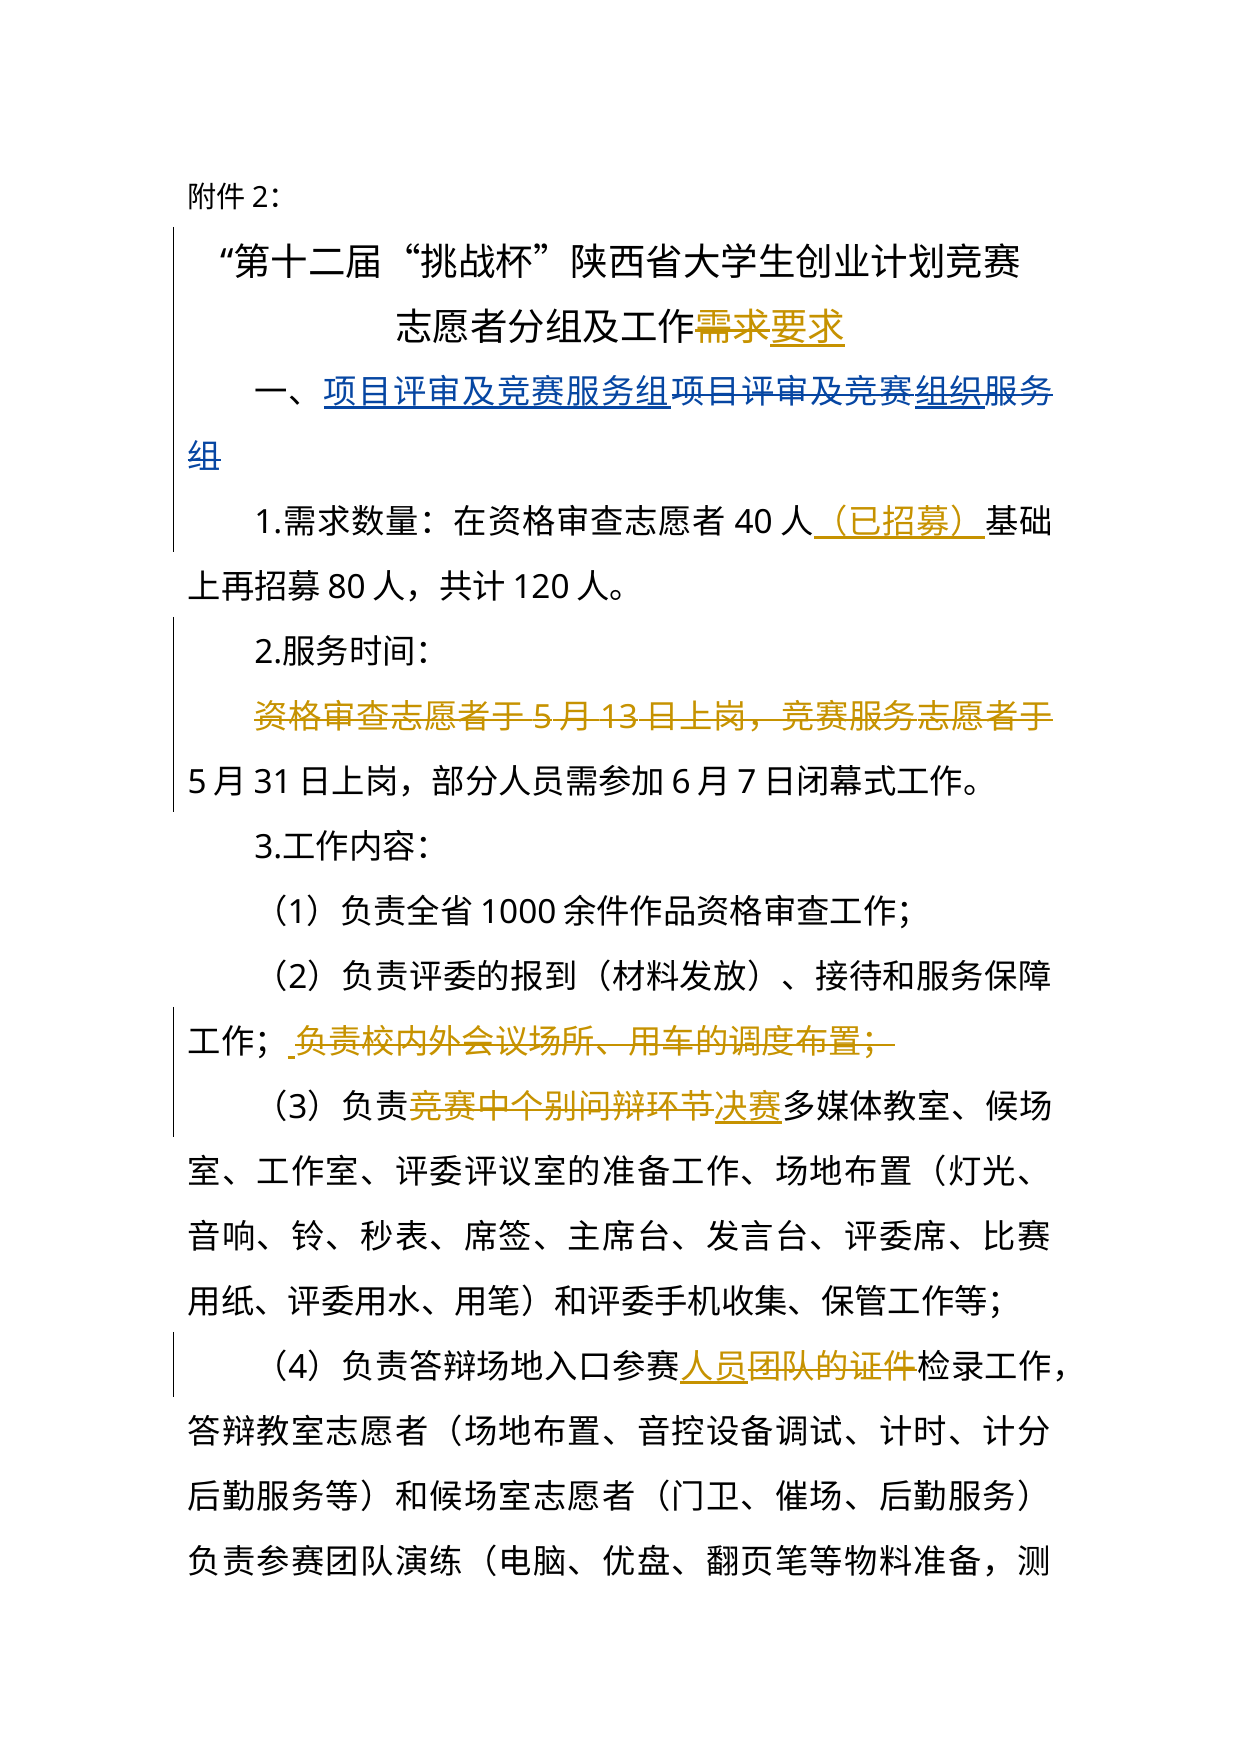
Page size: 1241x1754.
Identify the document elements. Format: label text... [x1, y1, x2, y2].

text 5月31日上岗，部分人员需参加6月7日闭幕式工作。 [187, 682, 1053, 812]
text 2.服务时间： [187, 617, 1053, 682]
text 志愿者分组及工作 [187, 292, 1053, 357]
text “第十二届“挑战杯”陕西省大学生创业计划竞赛 [187, 227, 1053, 292]
text 1.需求数量：在资格审查志愿者40人基础上再招募80人，共计120人。 [187, 487, 1053, 617]
text （3）负责多媒体教室、候场室、工作室、评委评议室的准备工作、场地布置（灯光、音响、铃、秒表、席签、主席台、发言台、评委席、比赛用纸、评委用水、用笔）和评委手机收集、保管工作等； [187, 1072, 1053, 1332]
text 3.工作内容： [187, 812, 1053, 877]
text 一、 [187, 357, 1053, 487]
text （1）负责全省1000余件作品资格审查工作； [187, 877, 1053, 942]
text （2）负责评委的报到（材料发放）、接待和服务保障工作； [187, 942, 1053, 1072]
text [187, 1332, 1053, 1592]
text 附件2： [187, 162, 1053, 227]
